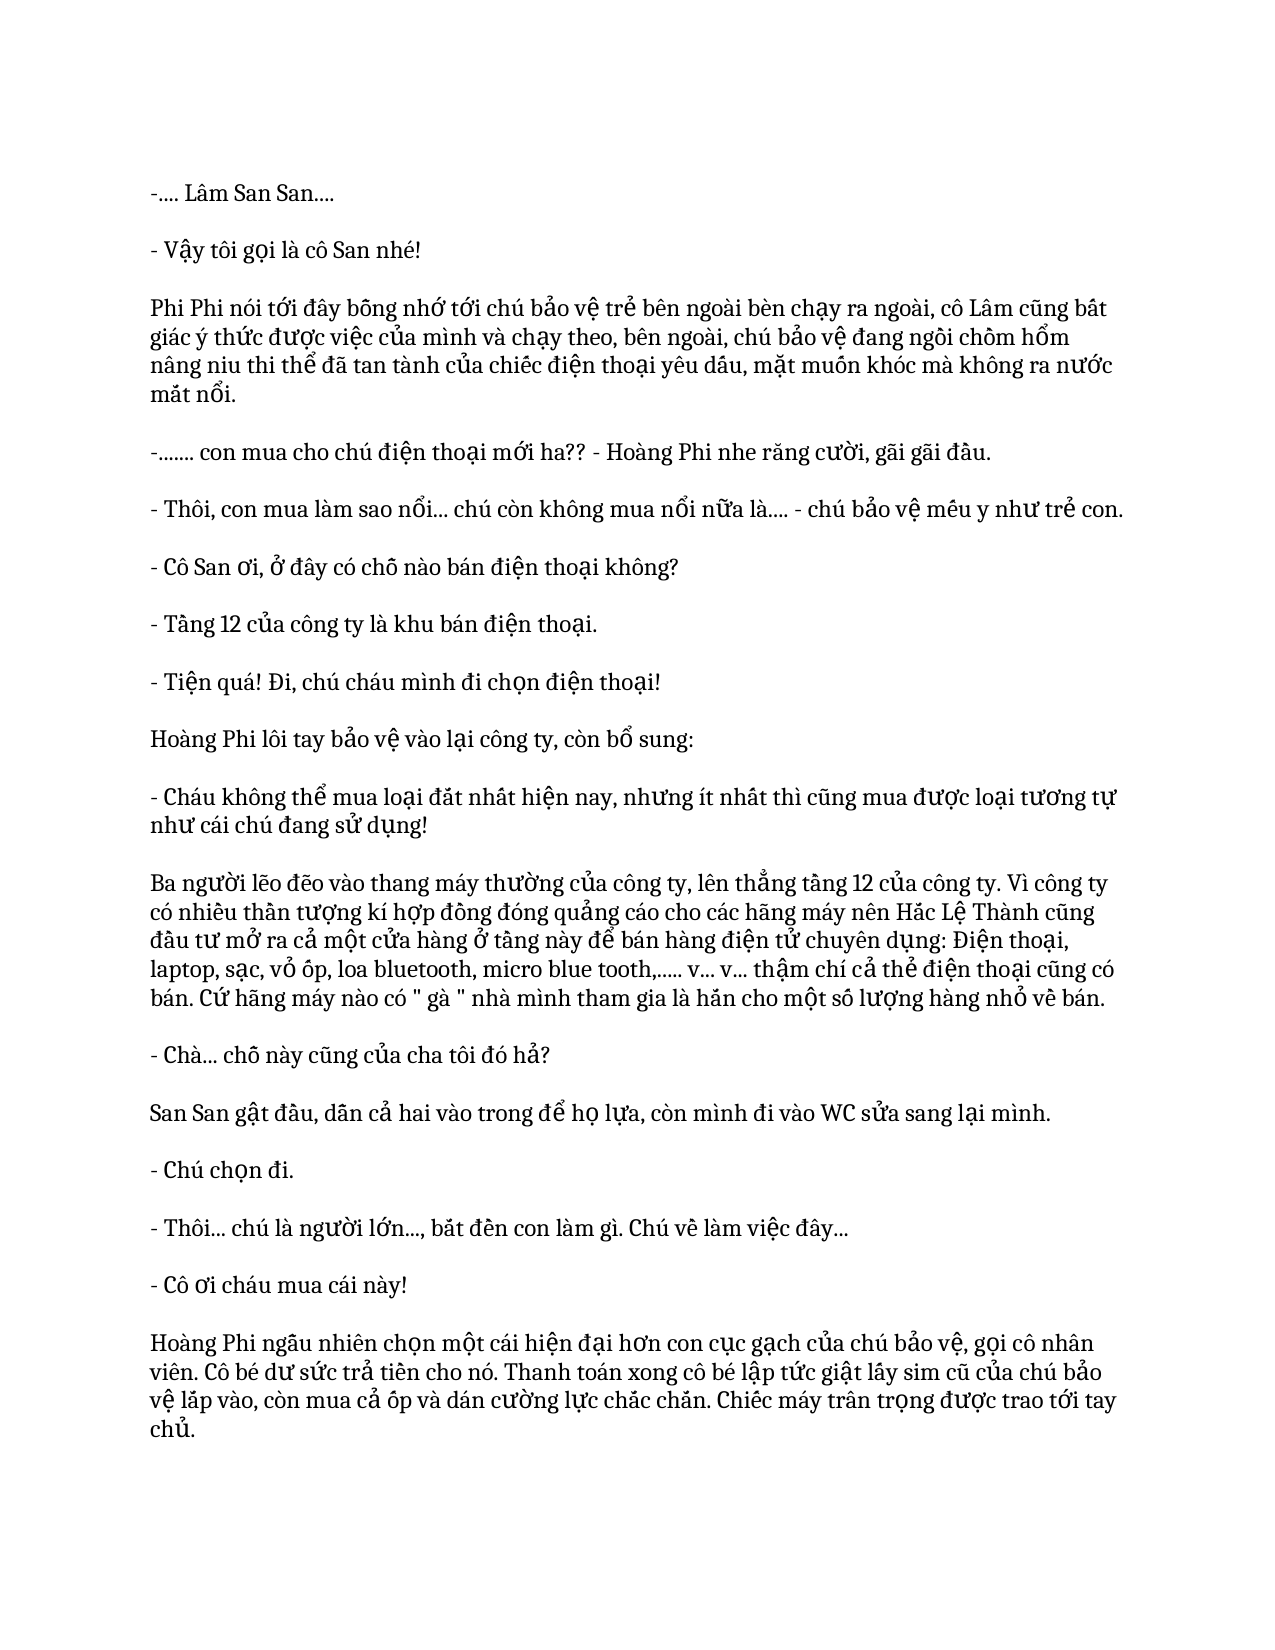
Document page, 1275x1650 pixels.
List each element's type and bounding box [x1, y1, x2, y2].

text [150, 150, 1125, 1472]
